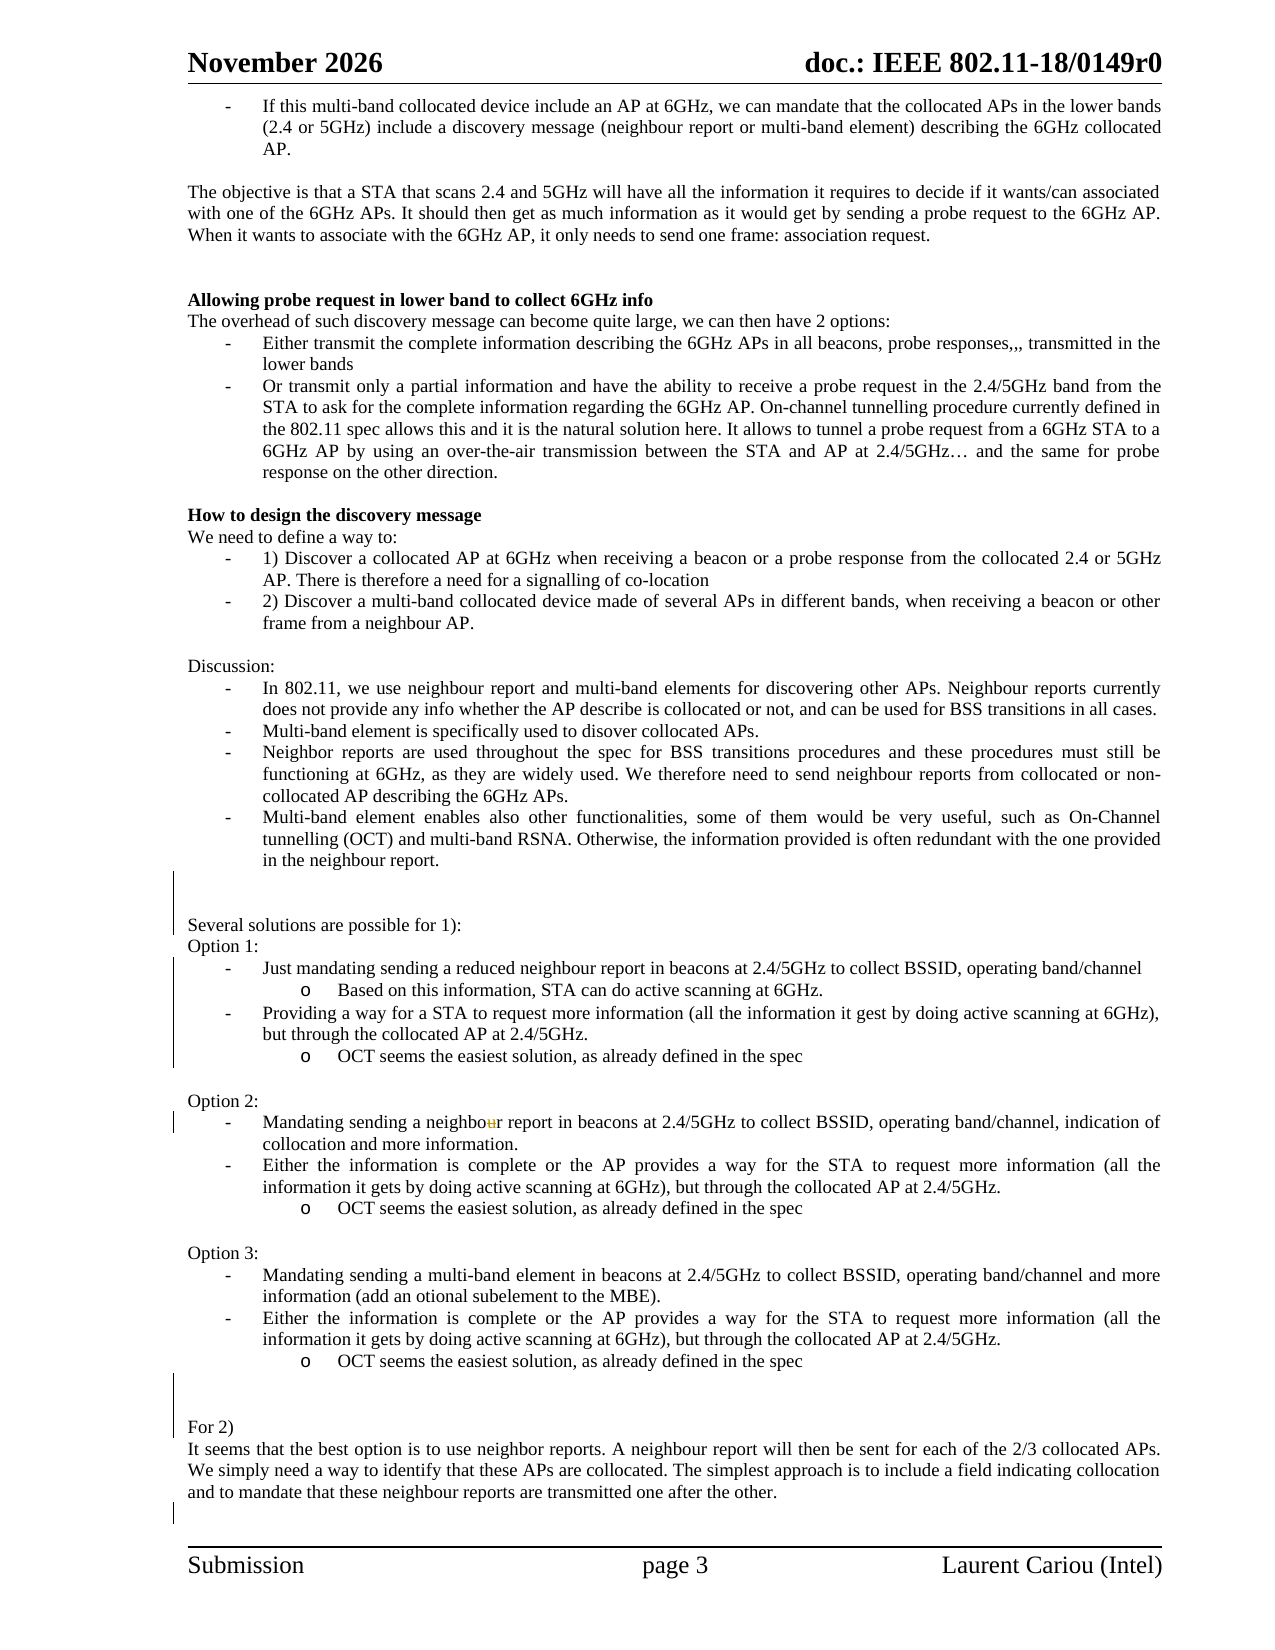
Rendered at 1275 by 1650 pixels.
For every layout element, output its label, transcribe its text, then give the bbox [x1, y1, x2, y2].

list Based on this information, STA can do active scanning at 6GHz. [300, 978, 1162, 1002]
list If this multi-band collocated device include an AP at 6GHz, we can mandate that the collocated APs in the lower bands (2.4 or 5GHz) include a discovery message (neighbour report or multi-band element) describing the 6GHz collocated AP. [225, 94, 1162, 159]
list Neighbor reports are used throughout the spec for BSS transitions procedures and these procedures must still be functioning at 6GHz, as they are widely used. We therefore need to send neighbour reports from collocated or non-collocated AP describing the 6GHz APs. [225, 741, 1162, 806]
text Option 2: [187, 1089, 1162, 1111]
text The overhead of such discovery message can become quite large, we can then have 2 options: [187, 310, 1162, 332]
text Option 1: [187, 935, 1162, 957]
list Or transmit only a partial information and have the ability to receive a probe request in the 2.4/5GHz band from the STA to ask for the complete information regarding the 6GHz AP. On-channel tunnelling procedure currently defined in the 802.11 spec allows this and it is the natural solution here. It allows to tunnel a probe request from a 6GHz STA to a 6GHz AP by using an over-the-air transmission between the STA and AP at 2.4/5GHz… and the same for probe response on the other direction. [225, 375, 1162, 483]
list Either the information is complete or the AP provides a way for the STA to request more information (all the information it gets by doing active scanning at 6GHz), but through the collocated AP at 2.4/5GHz. [225, 1154, 1162, 1197]
list Either the information is complete or the AP provides a way for the STA to request more information (all the information it gets by doing active scanning at 6GHz), but through the collocated AP at 2.4/5GHz. [225, 1307, 1162, 1350]
list Mandating sending a neighbor report in beacons at 2.4/5GHz to collect BSSID, operating band/channel, indication of collocation and more information. [225, 1111, 1162, 1154]
text Discussion: [187, 655, 1162, 677]
text For 2) [187, 1416, 1162, 1438]
list OCT seems the easiest solution, as already defined in the spec [300, 1197, 1162, 1220]
list Just mandating sending a reduced neighbour report in beacons at 2.4/5GHz to collect BSSID, operating band/channel [225, 957, 1162, 978]
list Providing a way for a STA to request more information (all the information it gest by doing active scanning at 6GHz), but through the collocated AP at 2.4/5GHz. [225, 1002, 1162, 1045]
list Multi-band element enables also other functionalities, some of them would be very useful, such as On-Channel tunnelling (OCT) and multi-band RSNA. Otherwise, the information provided is often redundant with the one provided in the neighbour report. [225, 806, 1162, 871]
list Either transmit the complete information describing the 6GHz APs in all beacons, probe responses,,, transmitted in the lower bands [225, 332, 1162, 375]
text We need to define a way to: [187, 526, 1162, 547]
text Option 3: [187, 1242, 1162, 1263]
list Multi-band element is specifically used to disover collocated APs. [225, 720, 1162, 741]
list 2) Discover a multi-band collocated device made of several APs in different bands, when receiving a beacon or other frame from a neighbour AP. [225, 590, 1162, 633]
text How to design the discovery message [187, 504, 1162, 526]
list Mandating sending a multi-band element in beacons at 2.4/5GHz to collect BSSID, operating band/channel and more information (add an otional subelement to the MBE). [225, 1263, 1162, 1307]
text The objective is that a STA that scans 2.4 and 5GHz will have all the information it requires to decide if it wants/can associated with one of the 6GHz APs. It should then get as much information as it would get by sending a probe request to the 6GHz AP. When it wants to associate with the 6GHz AP, it only needs to send one frame: association request. [187, 181, 1162, 245]
list In 802.11, we use neighbour report and multi-band elements for discovering other APs. Neighbour reports currently does not provide any info whether the AP describe is collocated or not, and can be used for BSS transitions in all cases. [225, 677, 1162, 720]
text It seems that the best option is to use neighbor reports. A neighbour report will then be sent for each of the 2/3 collocated APs. We simply need a way to identify that these APs are collocated. The simplest approach is to include a field indicating collocation and to mandate that these neighbour reports are transmitted one after the other. [187, 1438, 1162, 1502]
list 1) Discover a collocated AP at 6GHz when receiving a beacon or a probe response from the collocated 2.4 or 5GHz AP. There is therefore a need for a signalling of co-location [225, 547, 1162, 590]
text Allowing probe request in lower band to collect 6GHz info [187, 288, 1162, 310]
list OCT seems the easiest solution, as already defined in the spec [300, 1350, 1162, 1373]
list OCT seems the easiest solution, as already defined in the spec [300, 1045, 1162, 1068]
text Several solutions are possible for 1): [187, 914, 1162, 935]
